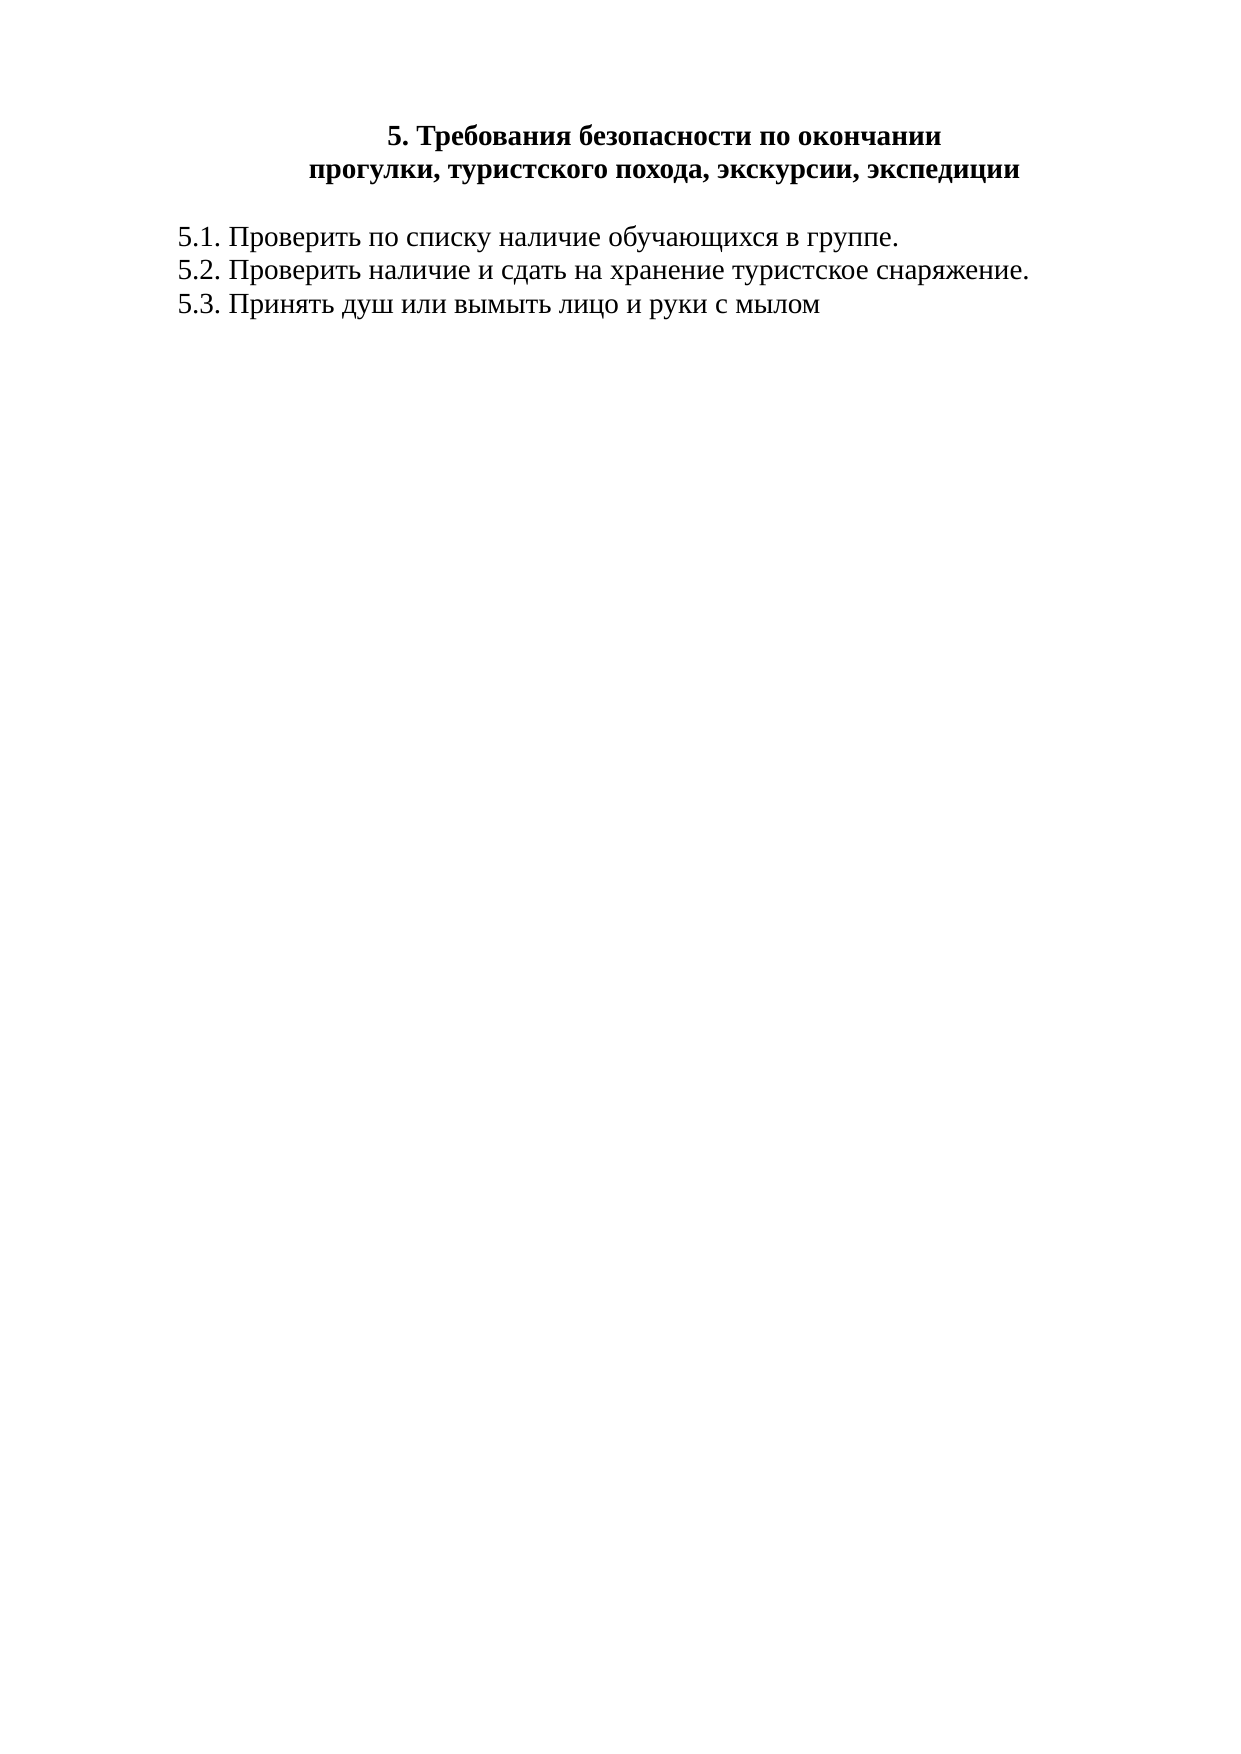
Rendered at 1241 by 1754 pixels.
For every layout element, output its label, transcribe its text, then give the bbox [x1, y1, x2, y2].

text прогулки, туристского похода, экскурсии, экспедиции [177, 152, 1152, 185]
text 5.2. Проверить наличие и сдать на хранение туристское снаряжение. [177, 252, 1152, 286]
text 5. Требования безопасности по окончании [177, 118, 1152, 152]
text 5.3. Принять душ или вымыть лицо и руки с мылом [177, 286, 1152, 319]
text 5.1. Проверить по списку наличие обучающихся в группе. [177, 219, 1152, 252]
